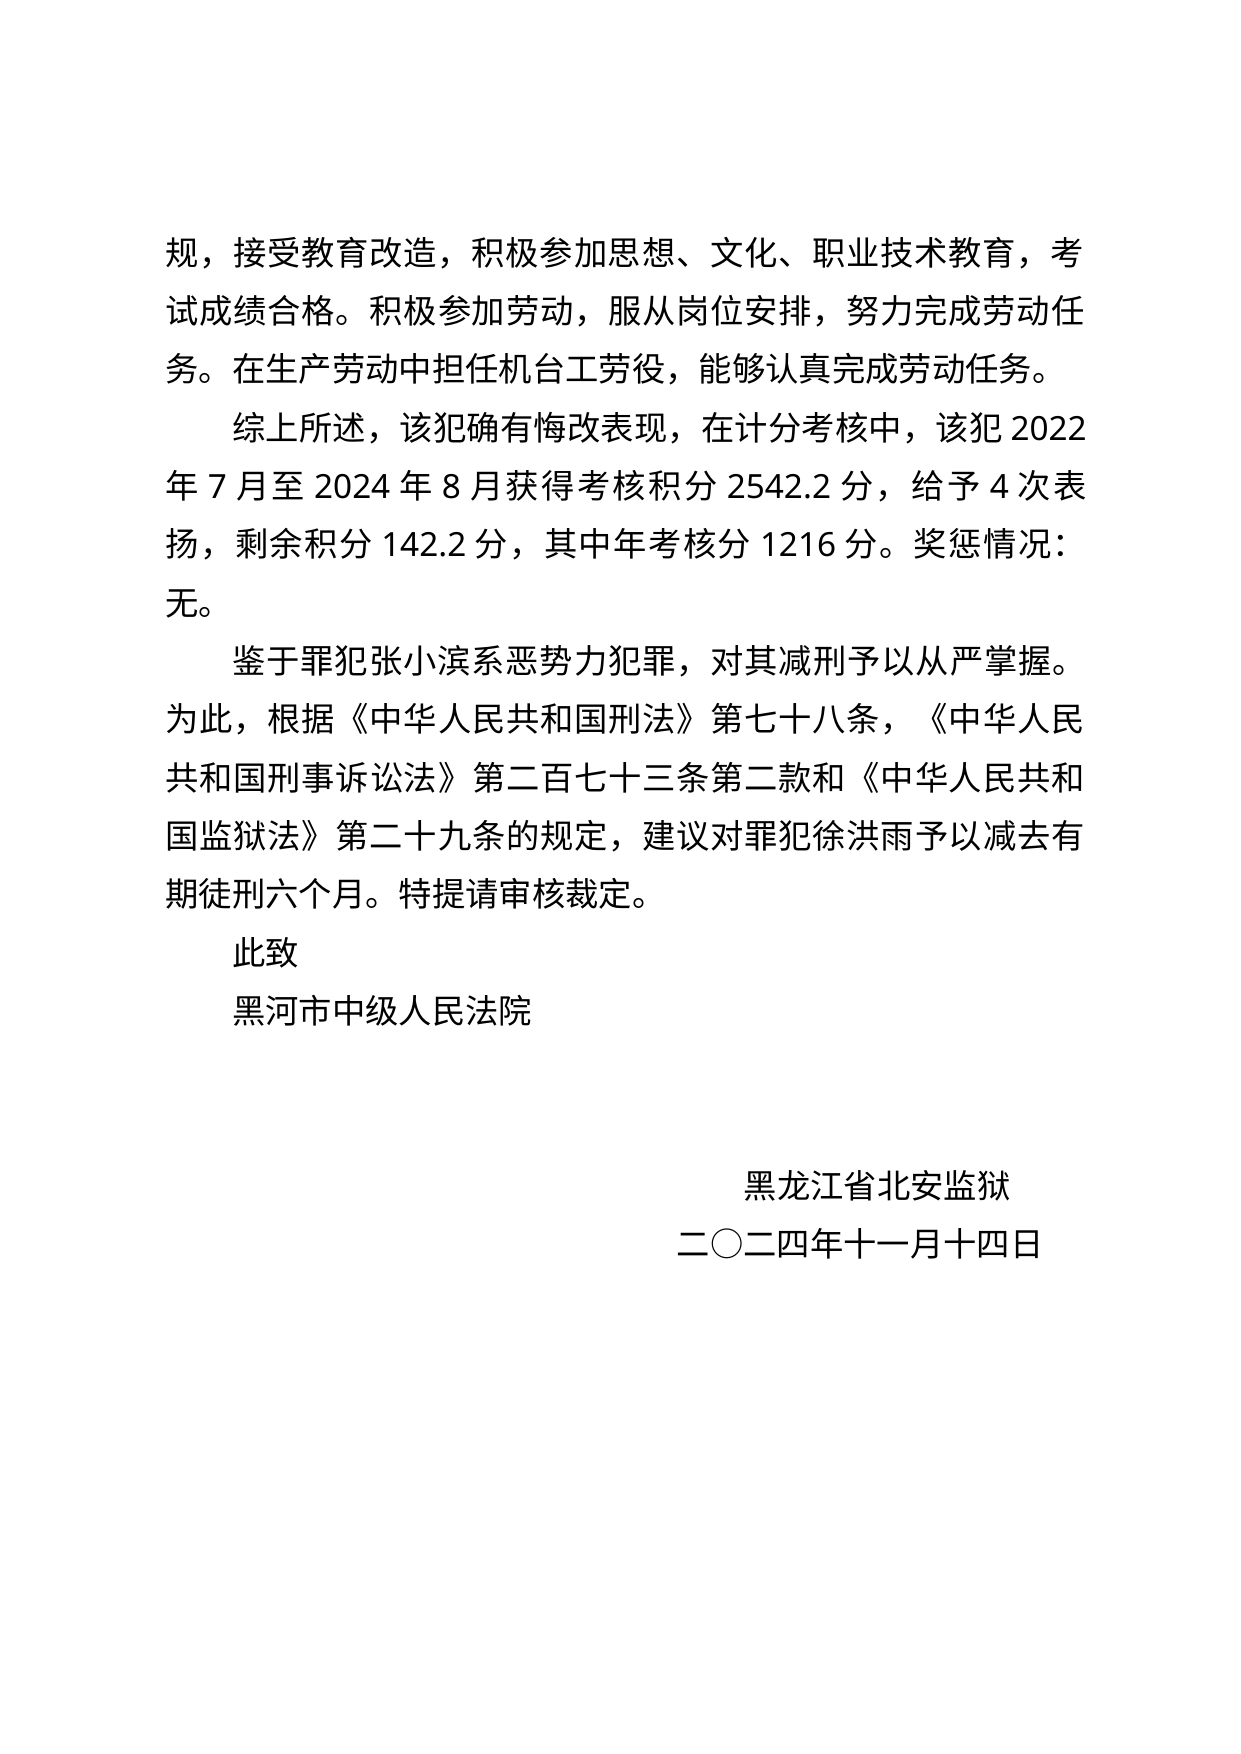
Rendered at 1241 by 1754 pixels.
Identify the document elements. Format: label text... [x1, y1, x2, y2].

text 二○二四年十一月十四日 [165, 1210, 1043, 1268]
text 综上所述，该犯确有悔改表现，在计分考核中，该犯2022年7月至2024年8月获得考核积分2542.2分，给予4次表扬，剩余积分142.2分，其中年考核分1216分。奖惩情况：无。 [165, 393, 1087, 627]
text 此致 [165, 918, 1087, 977]
text 鉴于罪犯张小滨系恶势力犯罪，对其减刑予以从严掌握。为此，根据《中华人民共和国刑法》第七十八条，《中华人民共和国刑事诉讼法》第二百七十三条第二款和《中华人民共和国监狱法》第二十九条的规定，建议对罪犯徐洪雨予以减去有期徒刑六个月。特提请审核裁定。 [165, 627, 1087, 918]
text 黑龙江省北安监狱 [165, 1152, 1010, 1210]
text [165, 218, 1087, 393]
text 黑河市中级人民法院 [165, 977, 1087, 1035]
